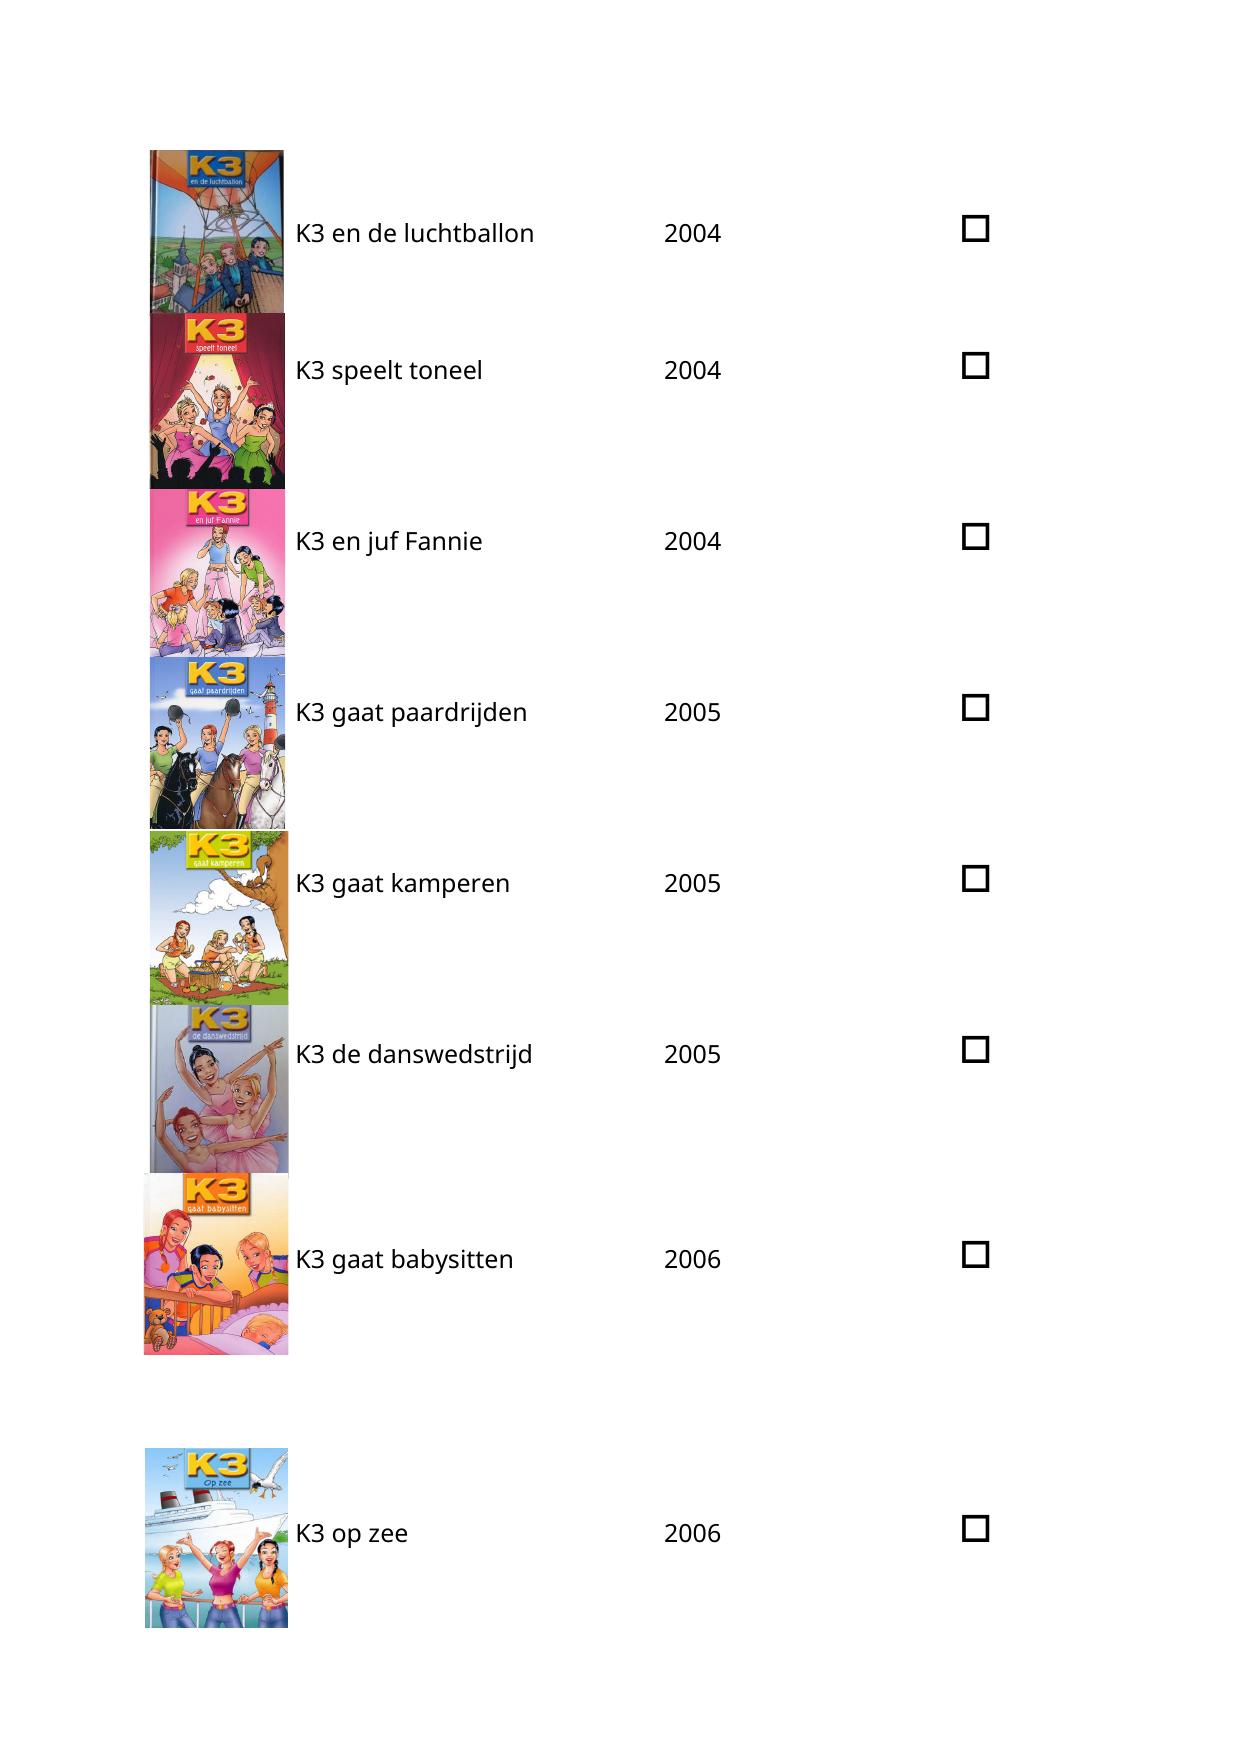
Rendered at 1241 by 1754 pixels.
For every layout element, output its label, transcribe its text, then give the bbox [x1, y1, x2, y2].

text K3 op zee 2006 [288, 1515, 1093, 1550]
text K3 gaat kamperen 2005 [295, 866, 1093, 901]
picture [145, 1448, 288, 1628]
text K3 de danswedstrijd 2005 [289, 1037, 1093, 1072]
picture [149, 150, 286, 829]
text K3 en de luchtballon 2004 [284, 216, 1093, 251]
text K3 speelt toneel 2004 [285, 353, 1093, 387]
text K3 gaat paardrijden 2005 [286, 695, 1093, 729]
text K3 en juf Fannie 2004 [286, 524, 1093, 558]
picture [143, 831, 289, 1355]
text K3 gaat babysitten 2006 [289, 1242, 1093, 1277]
